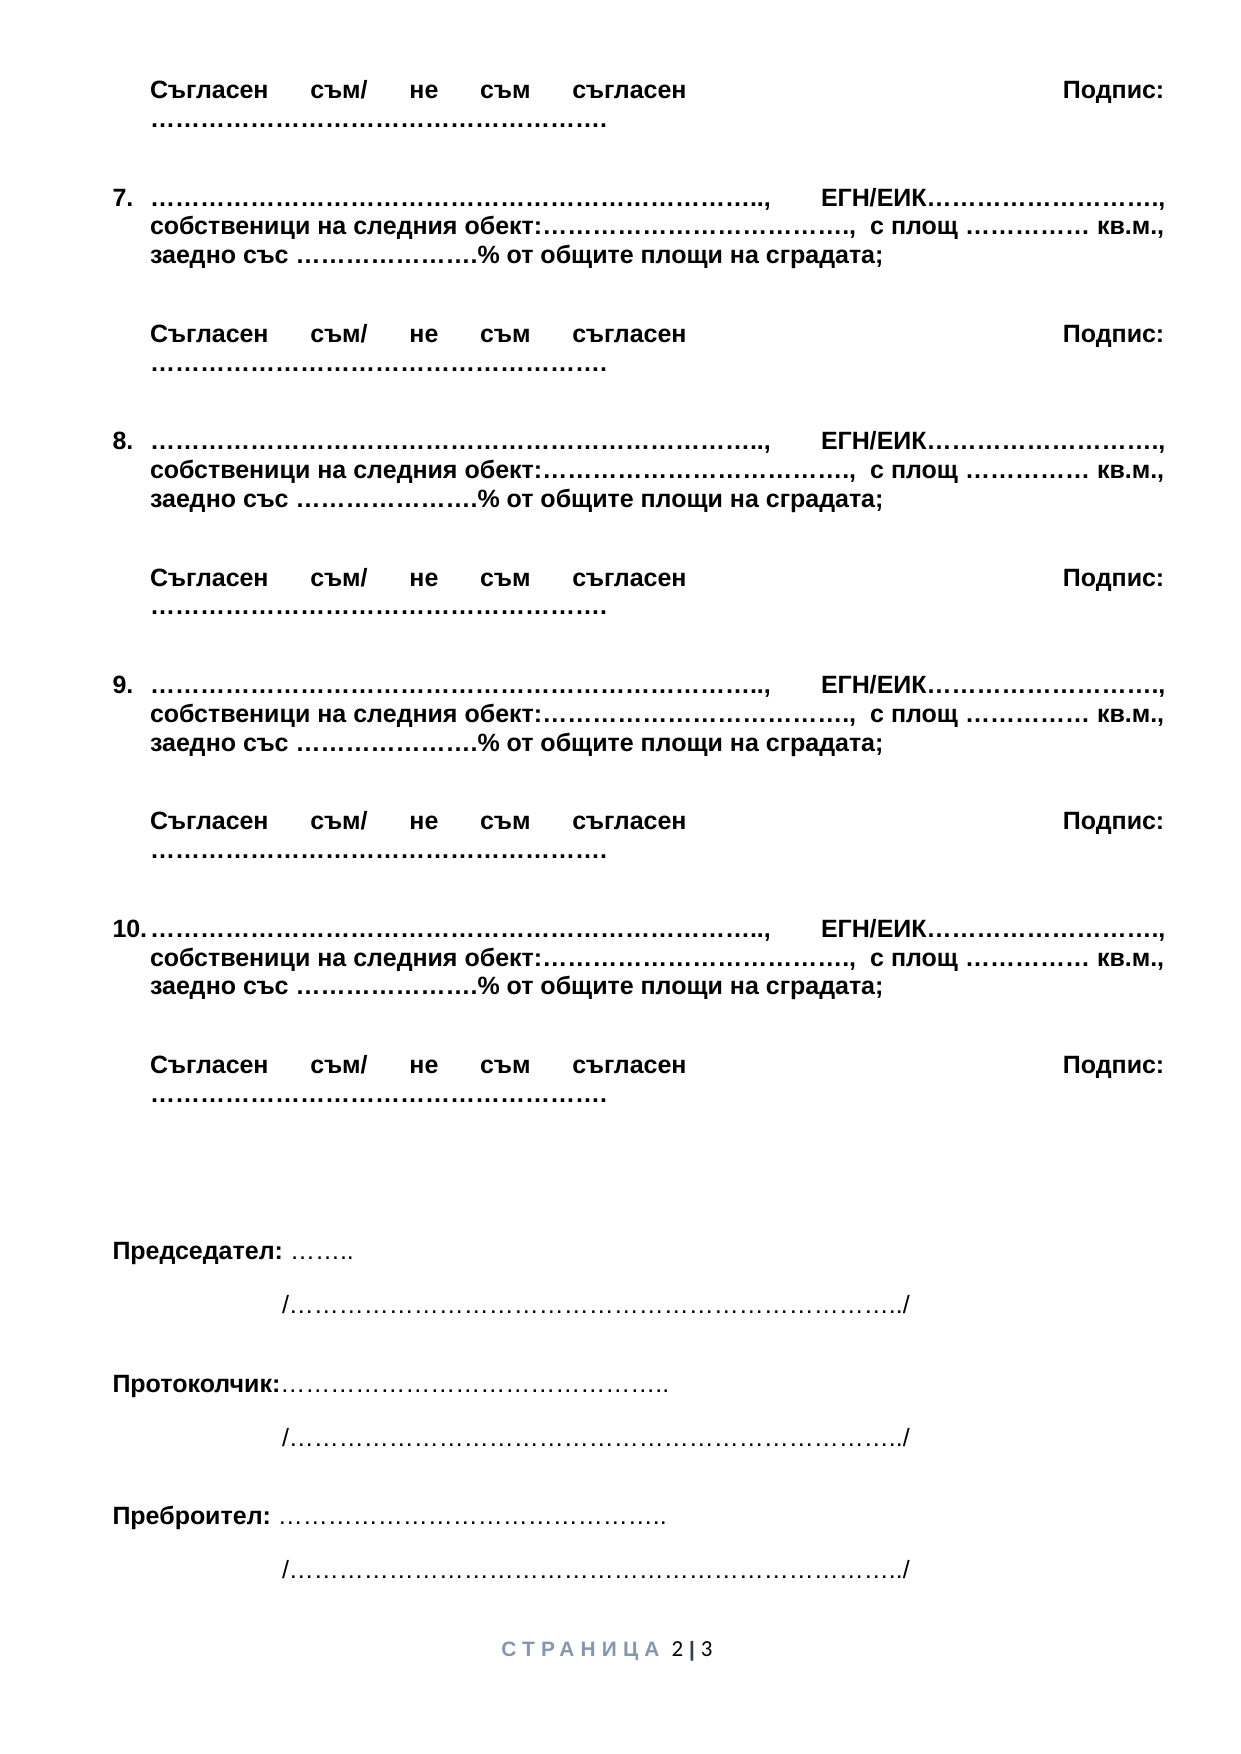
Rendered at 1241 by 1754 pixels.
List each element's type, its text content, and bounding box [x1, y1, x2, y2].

text /………………………………………………………………../ [75, 1422, 1165, 1451]
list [112, 182, 1165, 269]
text Съгласен съм/ не съм съгласен Подпис:………………………………………………. [150, 806, 1165, 864]
text Съгласен съм/ не съм съгласен Подпис:………………………………………………. [150, 319, 1165, 376]
text Съгласен съм/ не съм съгласен Подпис:………………………………………………. [150, 562, 1165, 620]
text Съгласен съм/ не съм съгласен Подпис:………………………………………………. [150, 1050, 1165, 1107]
text /………………………………………………………………../ [75, 1290, 1165, 1319]
text Председател: …….. [75, 1236, 1165, 1265]
text /………………………………………………………………../ [75, 1555, 1165, 1584]
text Протоколчик:……………………………………….. [75, 1369, 1165, 1397]
text Съгласен съм/ не съм съгласен Подпис:………………………………………………. [150, 75, 1165, 132]
text Преброител: ……………………………………….. [75, 1501, 1165, 1530]
